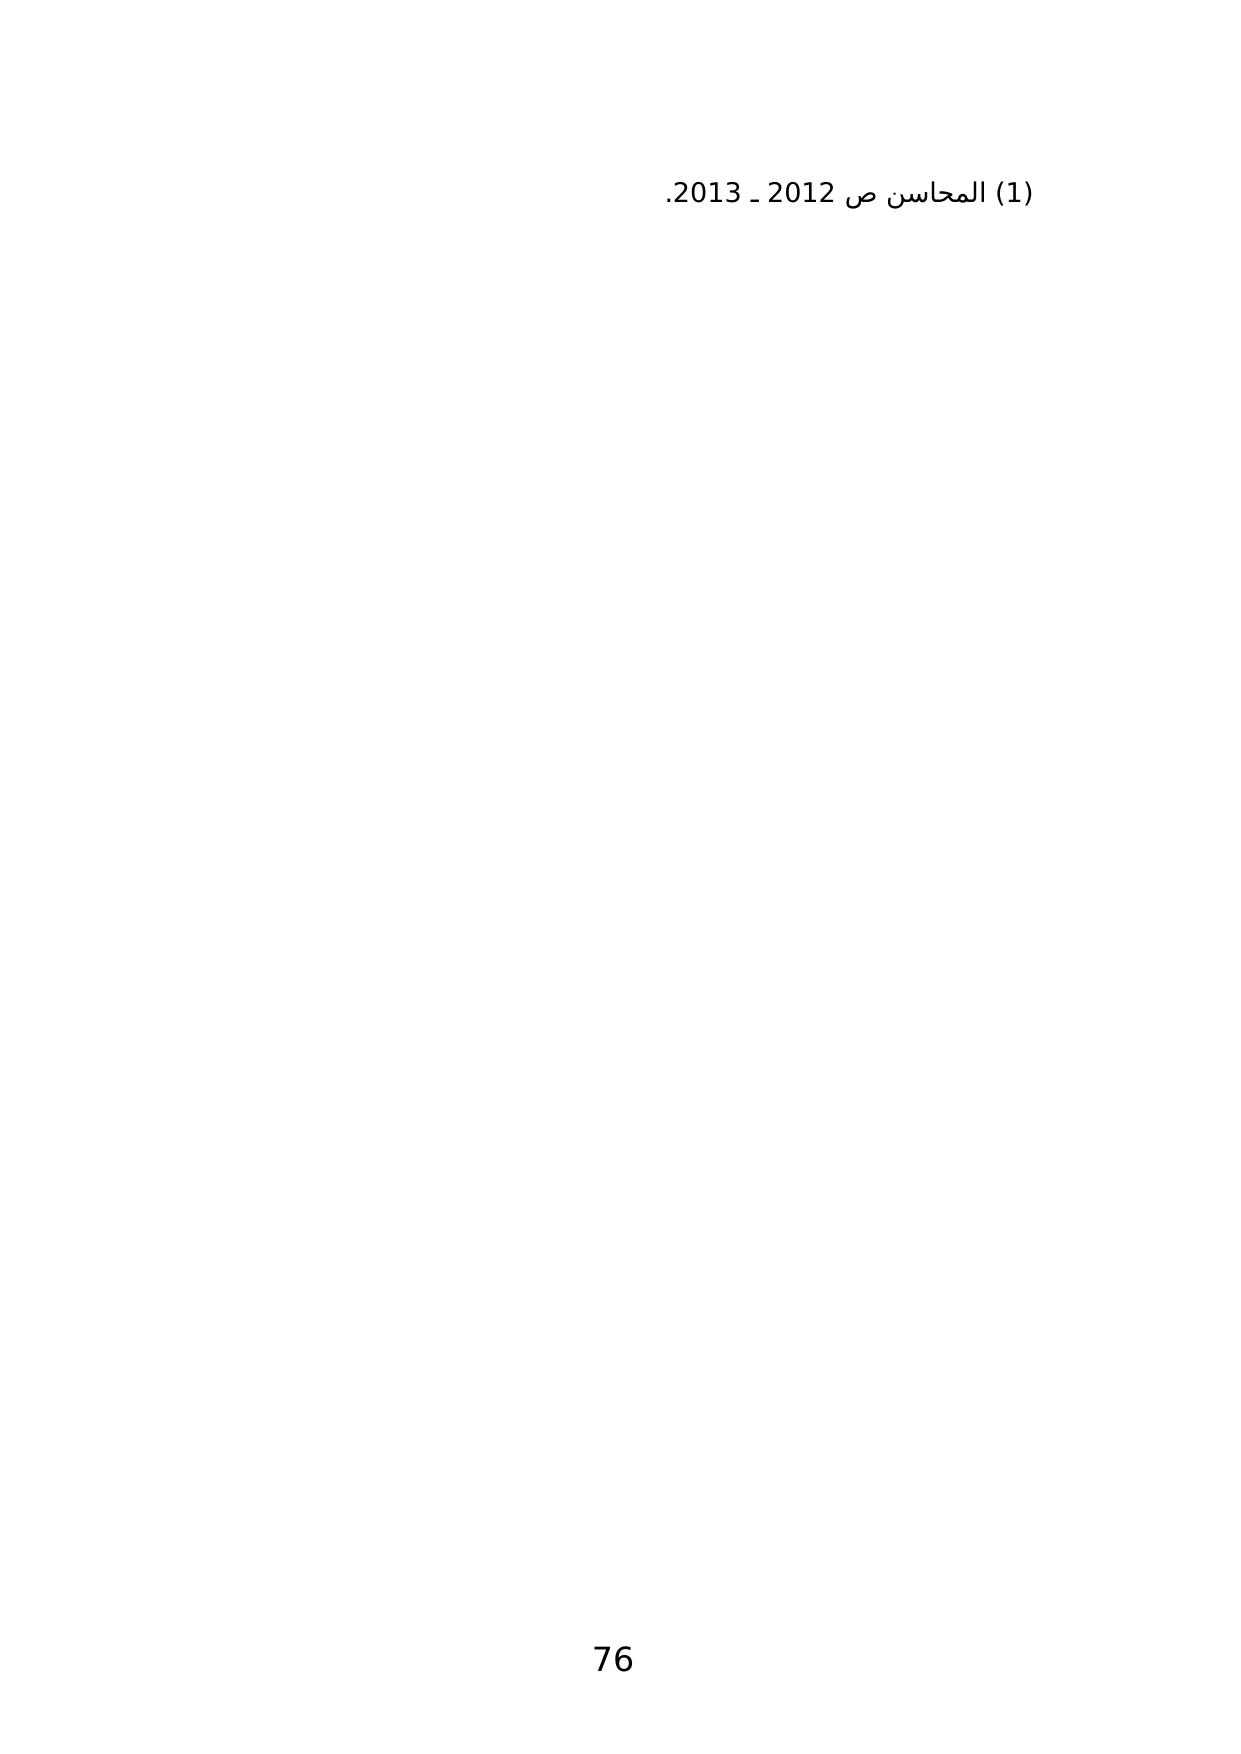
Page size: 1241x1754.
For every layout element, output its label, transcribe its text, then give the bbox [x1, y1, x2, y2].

text (1) المحاسن ص 2012 ـ 2013. [222, 177, 1033, 209]
